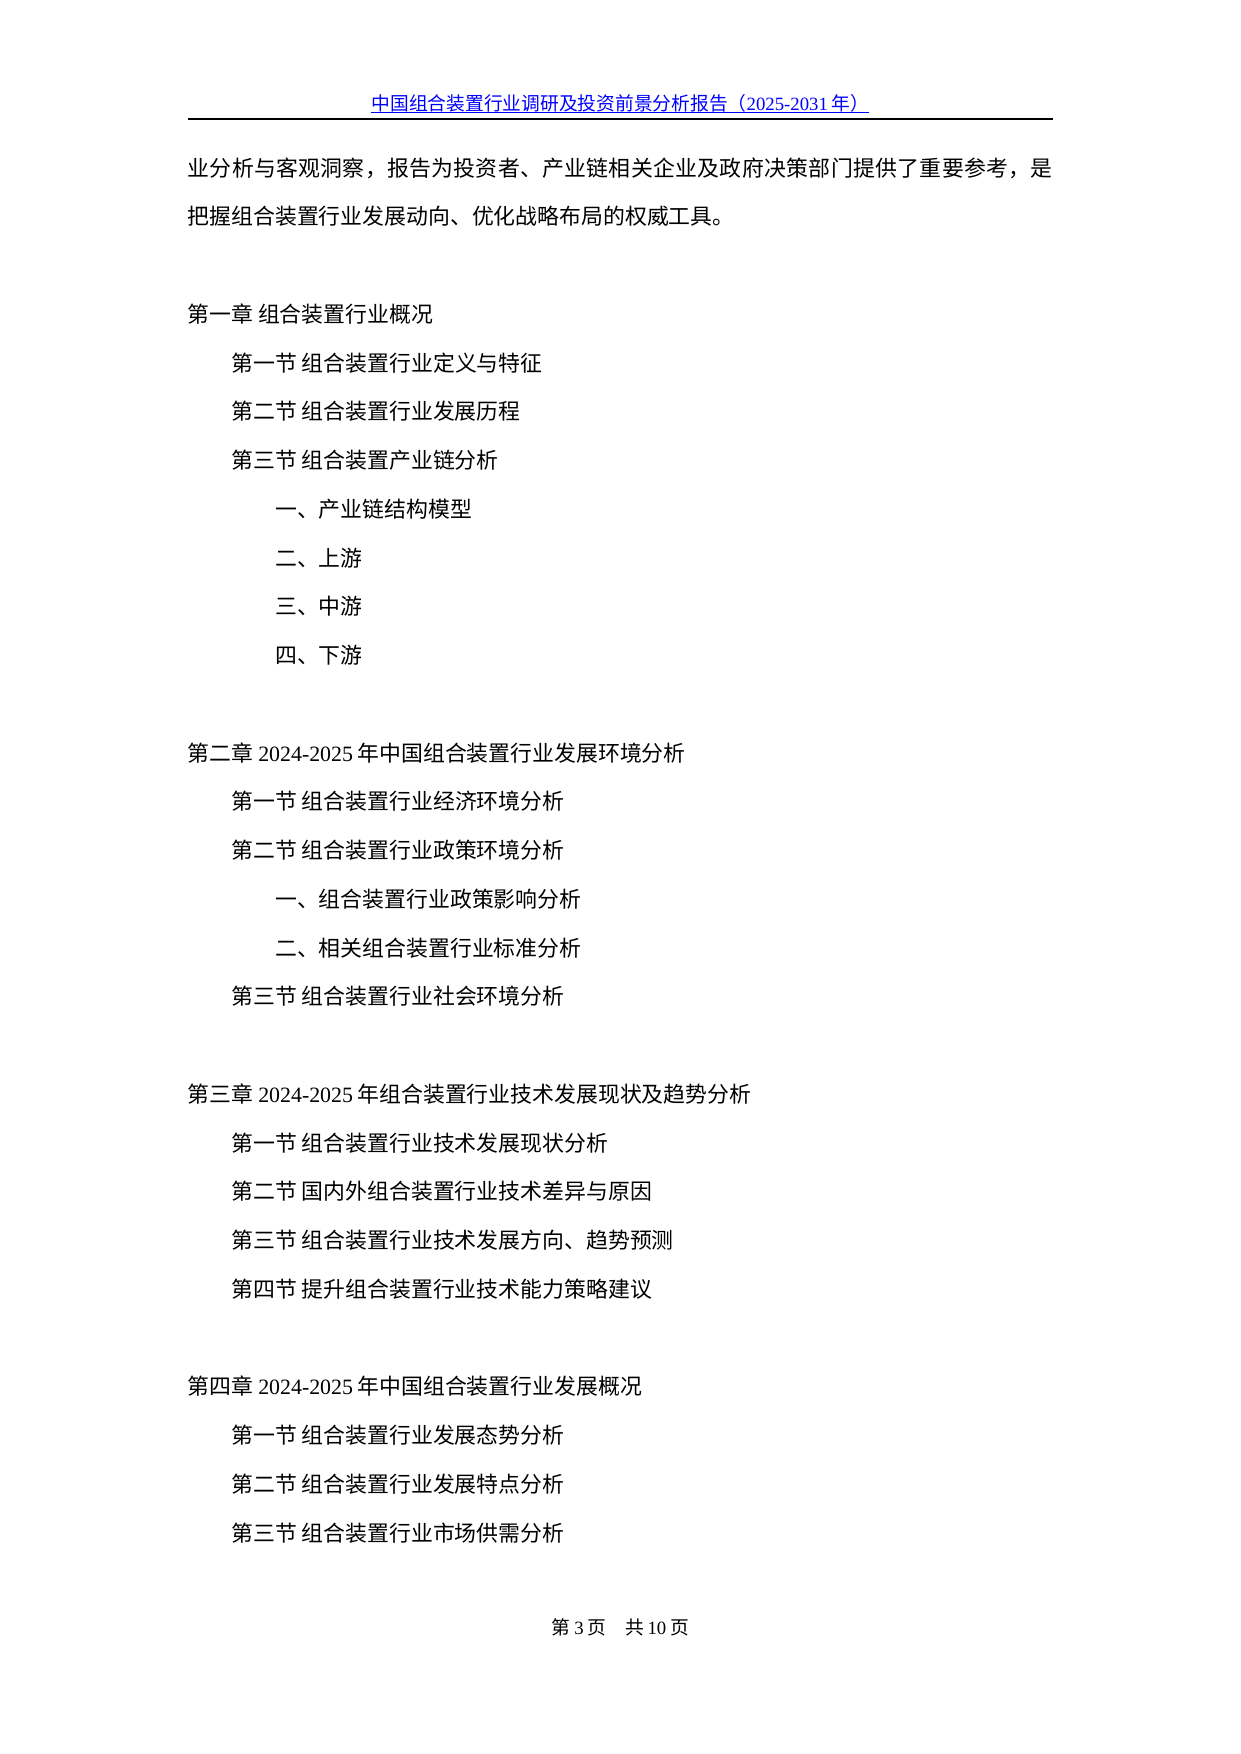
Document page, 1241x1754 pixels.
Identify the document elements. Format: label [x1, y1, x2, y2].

text [187, 150, 1053, 1548]
